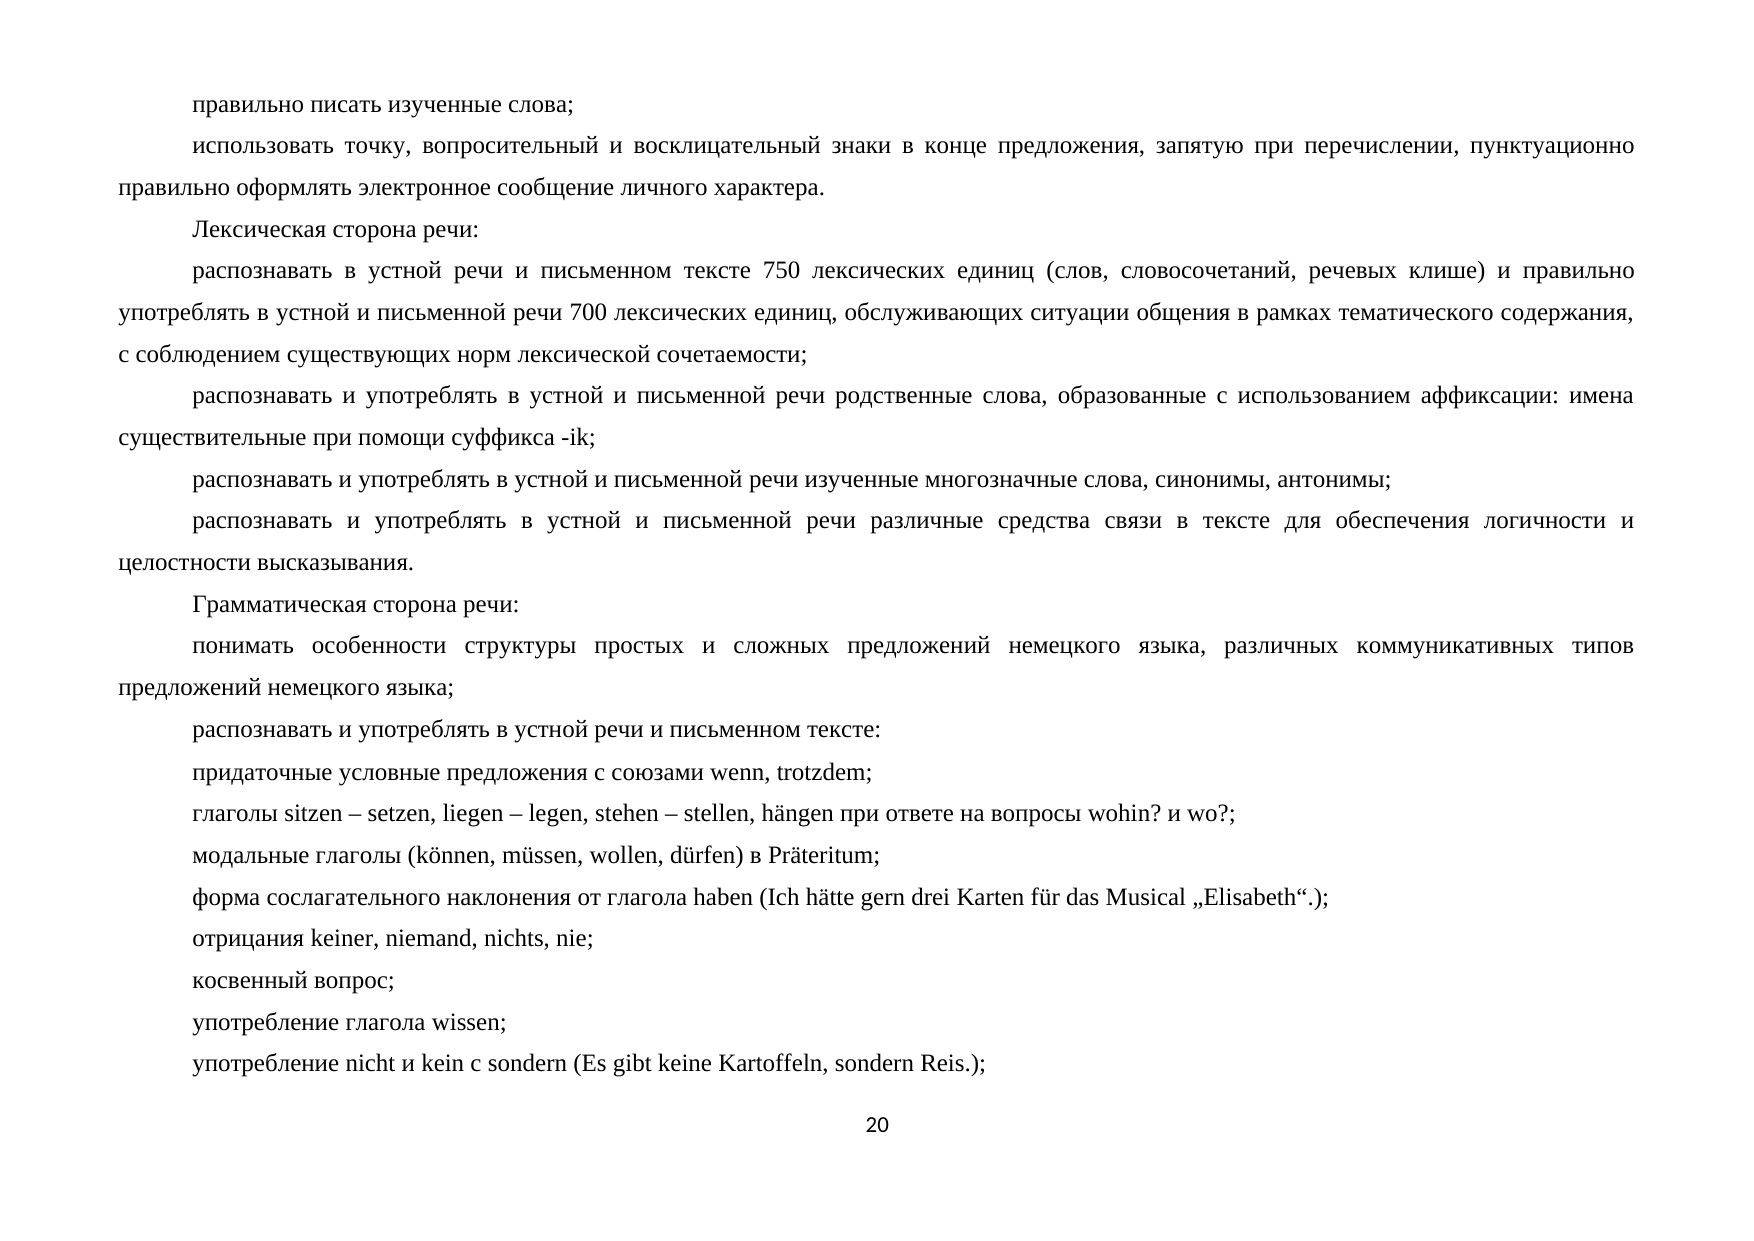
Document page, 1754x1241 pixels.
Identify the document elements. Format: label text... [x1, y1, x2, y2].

text модальные глаголы (können, müssen, wollen, dürfen) в Präteritum; [118, 840, 1636, 869]
text распознавать и употреблять в устной и письменной речи родственные слова, образованные с использованием аффиксации: имена существительные при помощи суффикса -ik; [118, 380, 1636, 451]
text употребление глагола wissen; [118, 1007, 1636, 1036]
text распознавать и употреблять в устной и письменной речи различные средства связи в тексте для обеспечения логичности и целостности высказывания. [118, 505, 1636, 576]
text отрицания keiner, niemand, nichts, nie; [118, 923, 1636, 952]
text Грамматическая сторона речи: [118, 589, 1636, 617]
text распознавать и употреблять в устной речи и письменном тексте: [118, 714, 1636, 742]
text косвенный вопрос; [118, 965, 1636, 994]
text глаголы sitzen – setzen, liegen – legen, stehen – stellen, hängen при ответе на вопросы wohin? и wo?; [118, 798, 1636, 827]
text понимать особенности структуры простых и сложных предложений немецкого языка, различных коммуникативных типов предложений немецкого языка; [118, 630, 1636, 701]
text распознавать и употреблять в устной и письменной речи изученные многозначные слова, синонимы, антонимы; [118, 464, 1636, 492]
text Лексическая сторона речи: [118, 214, 1636, 242]
text использовать точку, вопросительный и восклицательный знаки в конце предложения, запятую при перечислении, пунктуационно правильно оформлять электронное сообщение личного характера. [118, 130, 1636, 201]
text форма сослагательного наклонения от глагола haben (Ich hätte gern drei Karten für das Musical „Elisabeth“.); [118, 882, 1636, 911]
text правильно писать изученные слова; [118, 89, 1636, 117]
text придаточные условные предложения с союзами wenn, trotzdem; [118, 757, 1636, 786]
text распознавать в устной речи и письменном тексте 750 лексических единиц (слов, словосочетаний, речевых клише) и правильно употреблять в устной и письменной речи 700 лексических единиц, обслуживающих ситуации общения в рамках тематического содержания, с соблюдением существующих норм лексической сочетаемости; [118, 255, 1636, 367]
text употребление nicht и kein с sondern (Es gibt keine Kartoffeln, sondern Reis.); [118, 1048, 1636, 1077]
